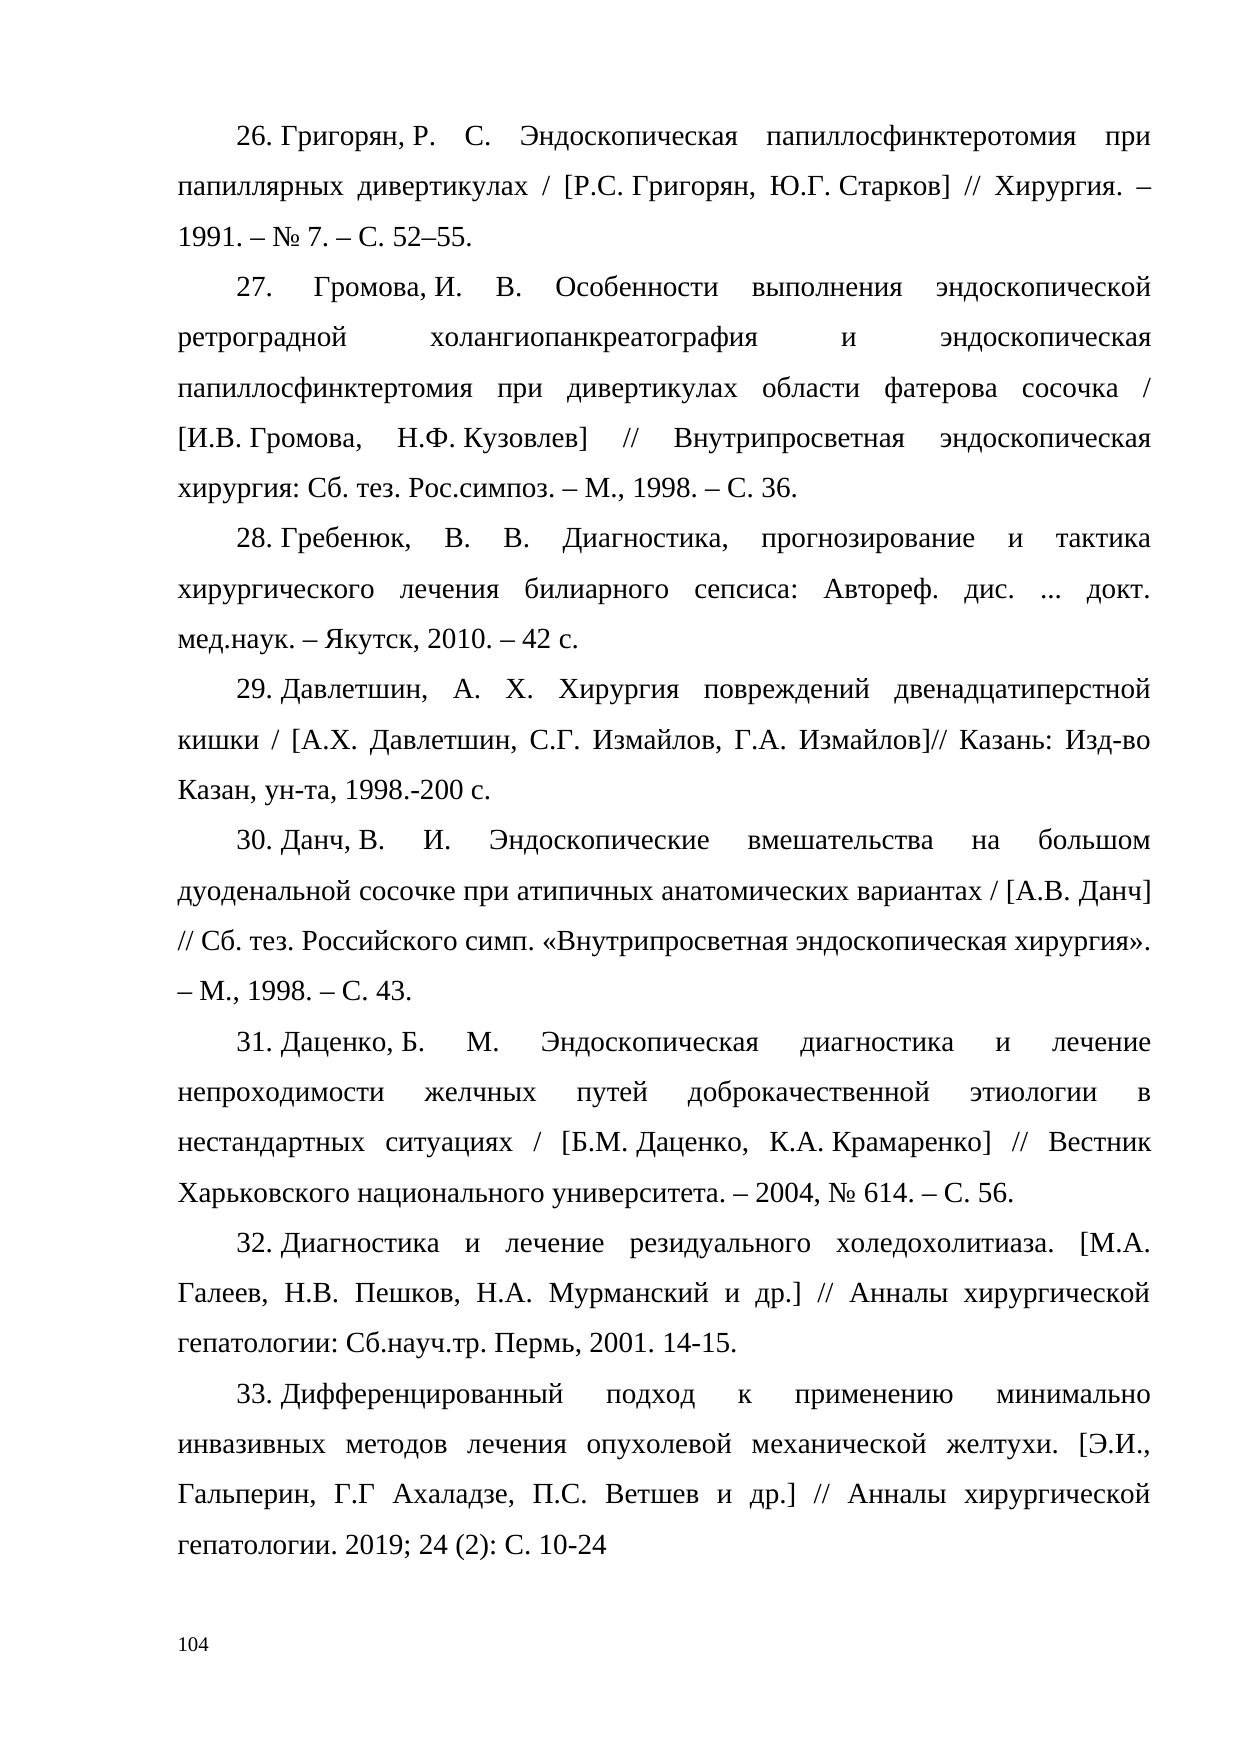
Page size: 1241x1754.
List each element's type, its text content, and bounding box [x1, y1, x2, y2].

subtitle Дифференцированный подход к применению минимально инвазивных методов лечения опухолевой механической желтухи. [Э.И., Гальперин, Г.Г Ахаладзе, П.С. Ветшев и др.] // Анналы хирургической гепатологии. 2019; 24 (2): С. 10-24 [177, 1376, 1152, 1560]
subtitle Громова, И. В. Особенности выполнения эндоскопической ретроградной холангиопанкреатография и эндоскопическая папиллосфинктертомия при дивертикулах области фатерова сосочка / [И.В. Громова, Н.Ф. Кузовлев] // Внутрипросветная эндоскопическая хирургия: Сб. тез. Рос.симпоз. – М., 1998. – С. 36. [177, 269, 1152, 504]
subtitle Давлетшин, А. Х. Хирургия повреждений двенадцатиперстной кишки / [А.Х. Давлетшин, С.Г. Измайлов, Г.А. Измайлов]// Казань: Изд-во Казан, ун-та, 1998.-200 с. [177, 672, 1152, 806]
subtitle Диагностика и лечение резидуального холедохолитиаза. [М.А. Галеев, Н.В. Пешков, Н.А. Мурманский и др.] // Анналы хирургической гепатологии: Сб.науч.тр. Пермь, 2001. 14-15. [177, 1225, 1152, 1359]
subtitle Гребенюк, В. В. Диагностика, прогнозирование и тактика хирургического лечения билиарного сепсиса: Автореф. дис. ... докт. мед.наук. – Якутск, 2010. – 42 с. [177, 521, 1152, 655]
subtitle Данч, В. И. Эндоскопические вмешательства на большом дуоденальной сосочке при атипичных анатомических вариантах / [А.В. Данч] // Сб. тез. Российского симп. «Внутрипросветная эндоскопическая хирургия». – М., 1998. – С. 43. [177, 822, 1152, 1007]
subtitle Даценко, Б. М. Эндоскопическая диагностика и лечение непроходимости желчных путей доброкачественной этиологии в нестандартных ситуациях / [Б.М. Даценко, К.А. Крамаренко] // Вестник Харьковского национального университета. – 2004, № 614. – С. 56. [177, 1024, 1152, 1208]
subtitle Григорян, Р. С. Эндоскопическая папиллосфинктеротомия при папиллярных дивертикулах / [Р.С. Григорян, Ю.Г. Старков] // Хирургия. – 1991. – № 7. – С. 52–55. [177, 118, 1152, 252]
